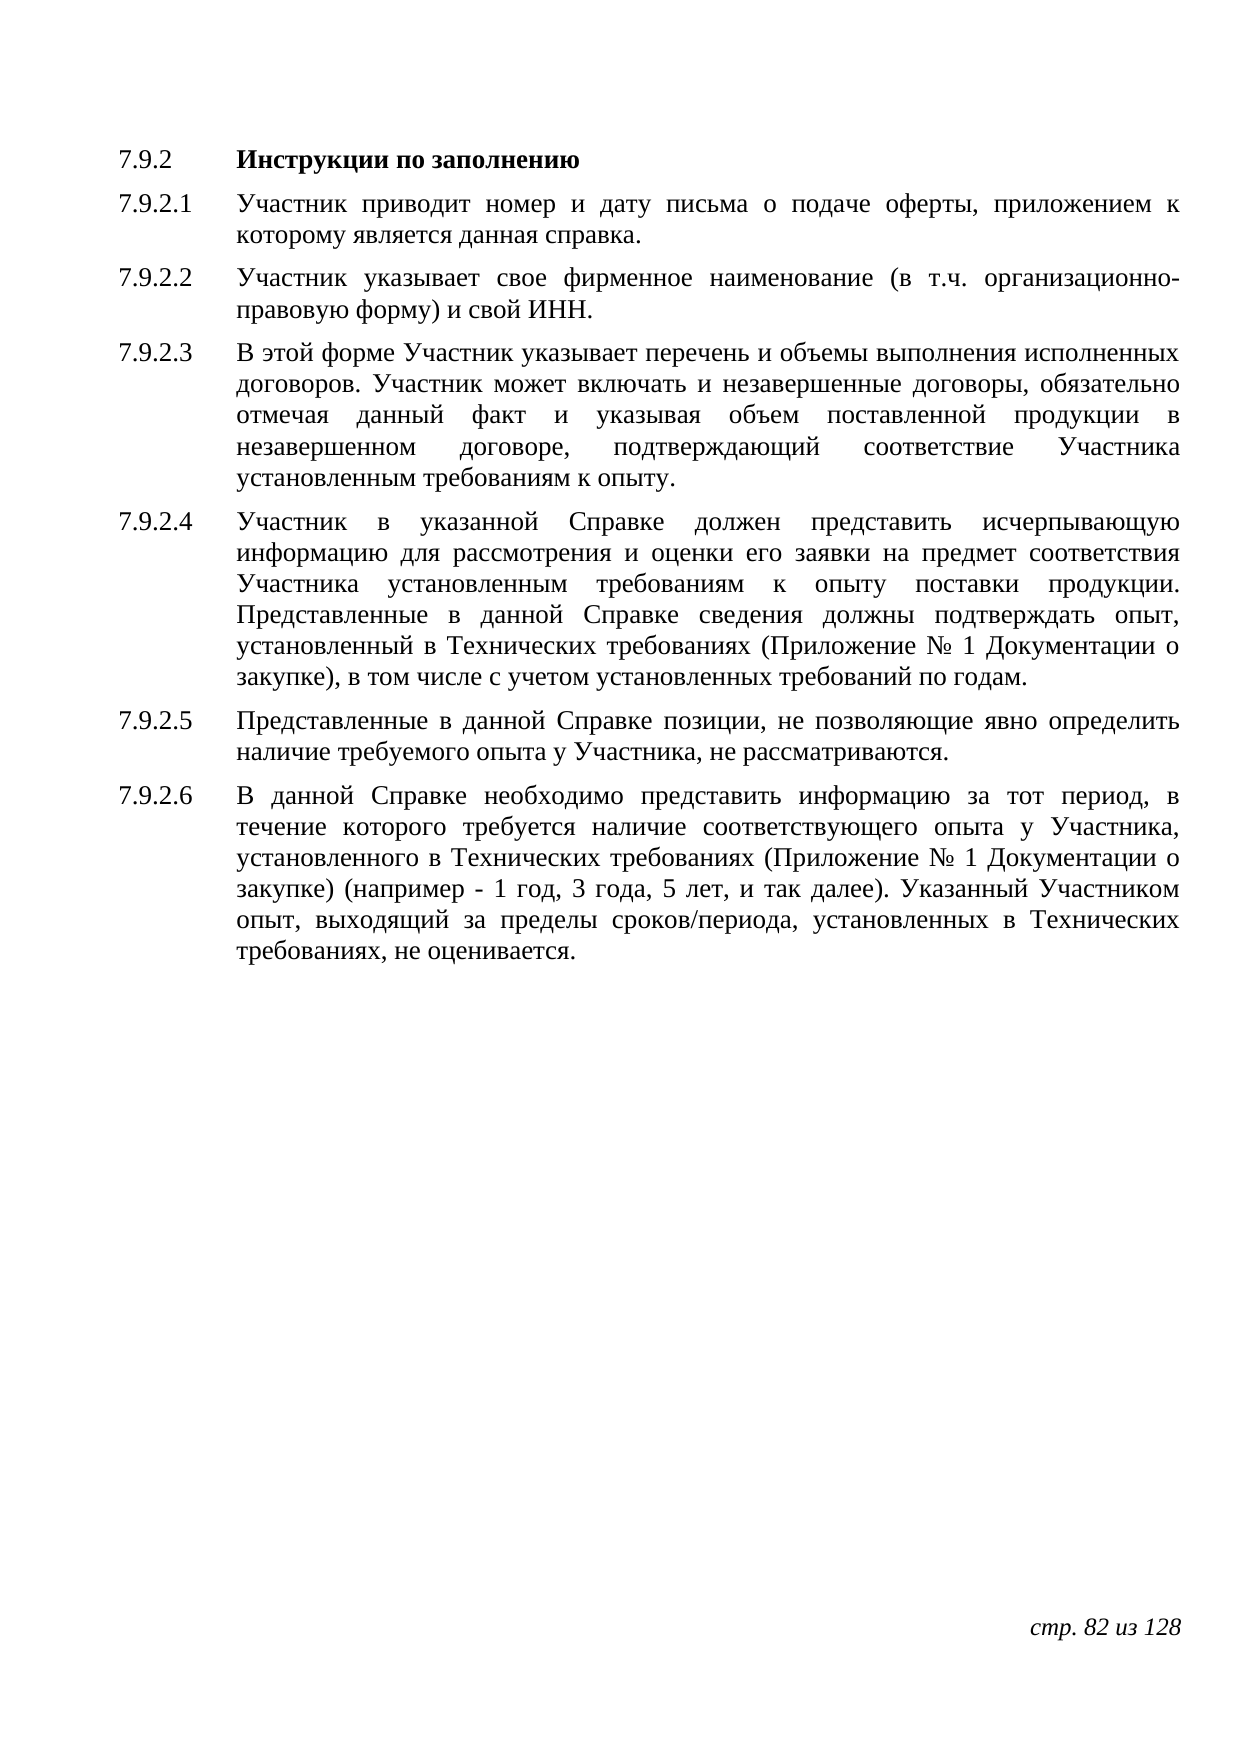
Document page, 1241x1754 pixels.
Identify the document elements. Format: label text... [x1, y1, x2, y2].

text Участник приводит номер и дату письма о подаче оферты, приложением к которому является данная справка. [118, 187, 1181, 249]
text Инструкции по заполнению [118, 143, 1181, 174]
text В данной Справке необходимо представить информацию за тот период, в течение которого требуется наличие соответствующего опыта у Участника, установленного в Технических требованиях (Приложение № 1 Документации о закупке) (например - 1 год, 3 года, 5 лет, и так далее). Указанный Участником опыт, выходящий за пределы сроков/периода, установленных в Технических требованиях, не оценивается. [118, 779, 1181, 966]
text Участник указывает свое фирменное наименование (в т.ч. организационно-правовую форму) и свой ИНН. [118, 262, 1181, 324]
text Представленные в данной Справке позиции, не позволяющие явно определить наличие требуемого опыта у Участника, не рассматриваются. [118, 704, 1181, 766]
text Участник в указанной Справке должен представить исчерпывающую информацию для рассмотрения и оценки его заявки на предмет соответствия Участника установленным требованиям к опыту поставки продукции. Представленные в данной Справке сведения должны подтверждать опыт, установленный в Технических требованиях (Приложение № 1 Документации о закупке), в том числе с учетом установленных требований по годам. [118, 504, 1181, 691]
text В этой форме Участник указывает перечень и объемы выполнения исполненных договоров. Участник может включать и незавершенные договоры, обязательно отмечая данный факт и указывая объем поставленной продукции в незавершенном договоре, подтверждающий соответствие Участника установленным требованиям к опыту. [118, 336, 1181, 492]
